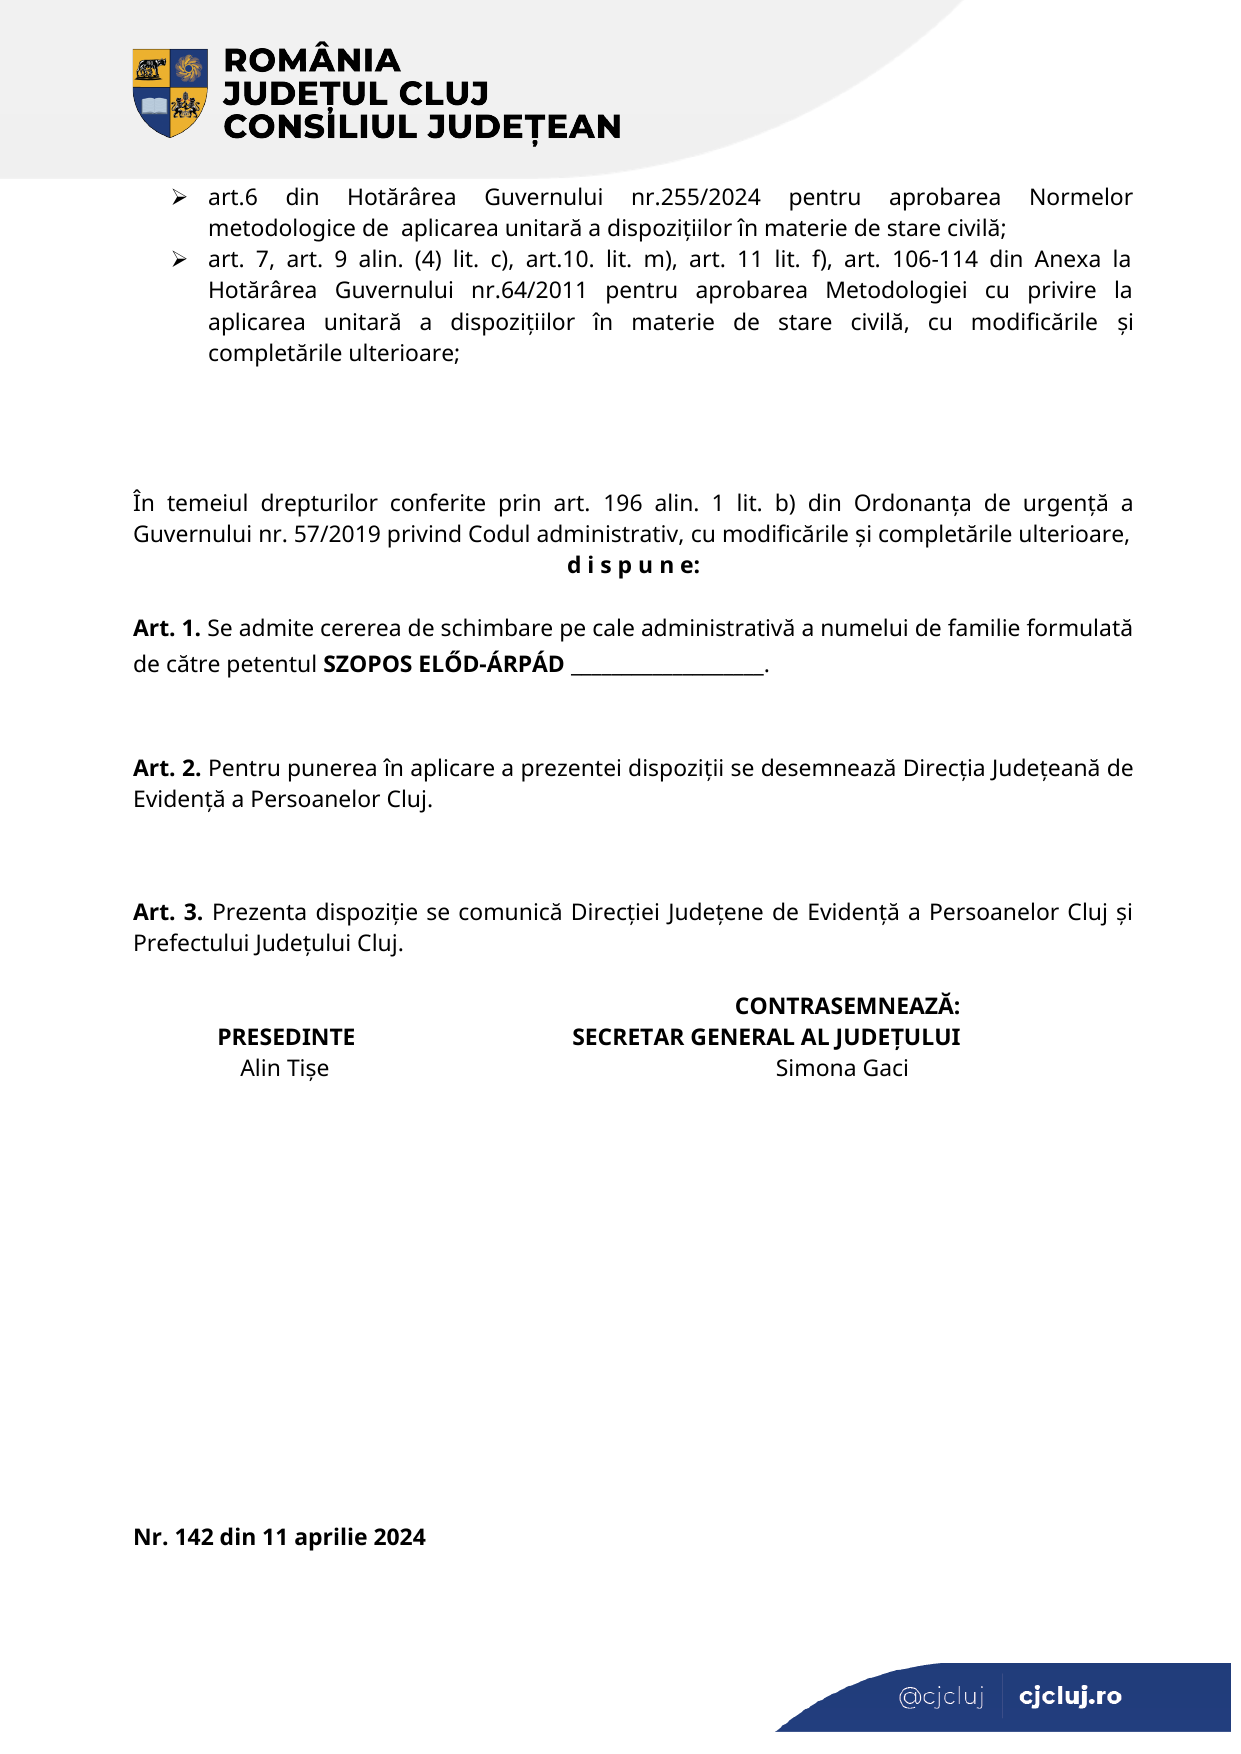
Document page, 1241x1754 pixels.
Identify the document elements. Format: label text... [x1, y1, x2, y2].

list art.6 din Hotărârea Guvernului nr.255/2024 pentru aprobarea Normelor metodologice de aplicarea unitară a dispoziţiilor în materie de stare civilă; [170, 181, 1134, 243]
text Nr. 142 din 11 aprilie 2024 [133, 1521, 1134, 1552]
text Art. 2. Pentru punerea în aplicare a prezentei dispoziții se desemnează Direcţia Judeţeană de Evidenţă a Persoanelor Cluj. [133, 752, 1134, 814]
picture [132, 41, 620, 147]
text CONTRASEMNEAZĂ: [602, 989, 1134, 1021]
list art. 7, art. 9 alin. (4) lit. c), art.10. lit. m), art. 11 lit. f), art. 106-114 din Anexa la Hotărârea Guvernului nr.64/2011 pentru aprobarea Metodologiei cu privire la aplicarea unitară a dispoziţiilor în materie de stare civilă, cu modificările și completările ulterioare; [170, 243, 1134, 368]
text Alin Tișe Simona Gaci [86, 1052, 1134, 1083]
picture [774, 1663, 1231, 1732]
text PRESEDINTE SECRETAR GENERAL AL JUDEŢULUI [86, 1021, 1134, 1052]
text d i s p u n e: [133, 549, 1134, 581]
text Art. 3. Prezenta dispoziţie se comunică Direcţiei Judeţene de Evidenţă a Persoanelor Cluj şi Prefectului Judeţului Cluj. [133, 896, 1134, 958]
text Art. 1. Se admite cererea de schimbare pe cale administrativă a numelui de familie formulată de către petentul SZOPOS ELŐD-ÁRPÁD ___________________. [133, 612, 1134, 679]
text În temeiul drepturilor conferite prin art. 196 alin. 1 lit. b) din Ordonanța de urgență a Guvernului nr. 57/2019 privind Codul administrativ, cu modificările și completările ulterioare, [133, 487, 1134, 549]
